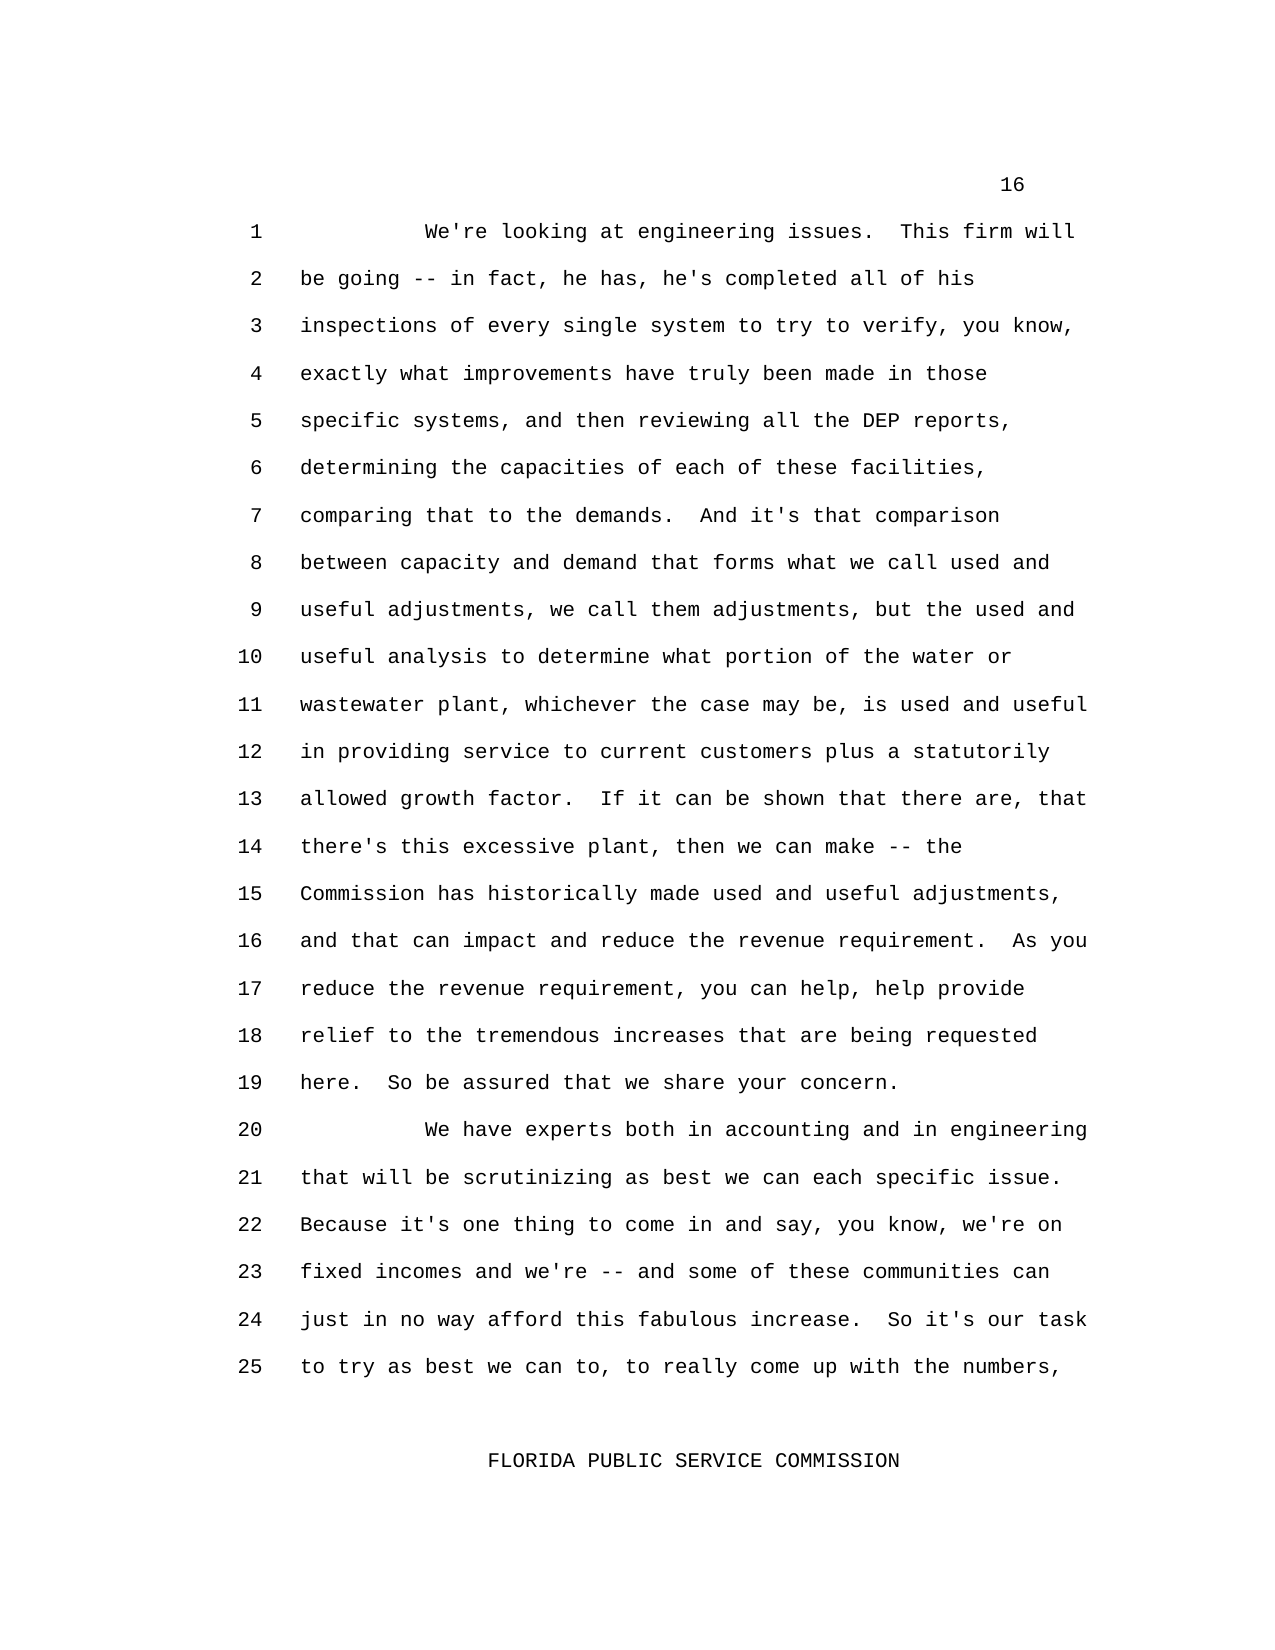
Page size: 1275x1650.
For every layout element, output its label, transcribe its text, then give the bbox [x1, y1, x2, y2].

text 16 and that can impact and reduce the revenue requirement. As you [137, 930, 1138, 954]
text 2 be going -- in fact, he has, he's completed all of his [137, 268, 1138, 292]
text 12 in providing service to current customers plus a statutorily [137, 741, 1138, 765]
text FLORIDA PUBLIC SERVICE COMMISSION [137, 1451, 1138, 1474]
text 21 that will be scrutinizing as best we can each specific issue. [137, 1167, 1138, 1190]
text 25 to try as best we can to, to really come up with the numbers, [137, 1356, 1138, 1379]
text 13 allowed growth factor. If it can be shown that there are, that [137, 788, 1138, 812]
text 7 comparing that to the demands. And it's that comparison [137, 505, 1138, 528]
text 11 wastewater plant, whichever the case may be, is used and useful [137, 694, 1138, 717]
text 19 here. So be assured that we share your concern. [137, 1072, 1138, 1096]
text 6 determining the capacities of each of these facilities, [137, 457, 1138, 481]
text 4 exactly what improvements have truly been made in those [137, 363, 1138, 386]
text 24 just in no way afford this fabulous increase. So it's our task [137, 1309, 1138, 1332]
text 18 relief to the tremendous increases that are being requested [137, 1025, 1138, 1048]
text 20 We have experts both in accounting and in engineering [137, 1119, 1138, 1143]
text 14 there's this excessive plant, then we can make -- the [137, 836, 1138, 859]
text 17 reduce the revenue requirement, you can help, help provide [137, 978, 1138, 1001]
text 3 inspections of every single system to try to verify, you know, [137, 316, 1138, 339]
text 9 useful adjustments, we call them adjustments, but the used and [137, 599, 1138, 623]
text 23 fixed incomes and we're -- and some of these communities can [137, 1261, 1138, 1285]
text 16 [137, 174, 1138, 197]
text 22 Because it's one thing to come in and say, you know, we're on [137, 1214, 1138, 1238]
text 10 useful analysis to determine what portion of the water or [137, 647, 1138, 670]
text 5 specific systems, and then reviewing all the DEP reports, [137, 410, 1138, 434]
text 15 Commission has historically made used and useful adjustments, [137, 883, 1138, 907]
text 8 between capacity and demand that forms what we call used and [137, 552, 1138, 576]
text 1 We're looking at engineering issues. This firm will [137, 221, 1138, 244]
